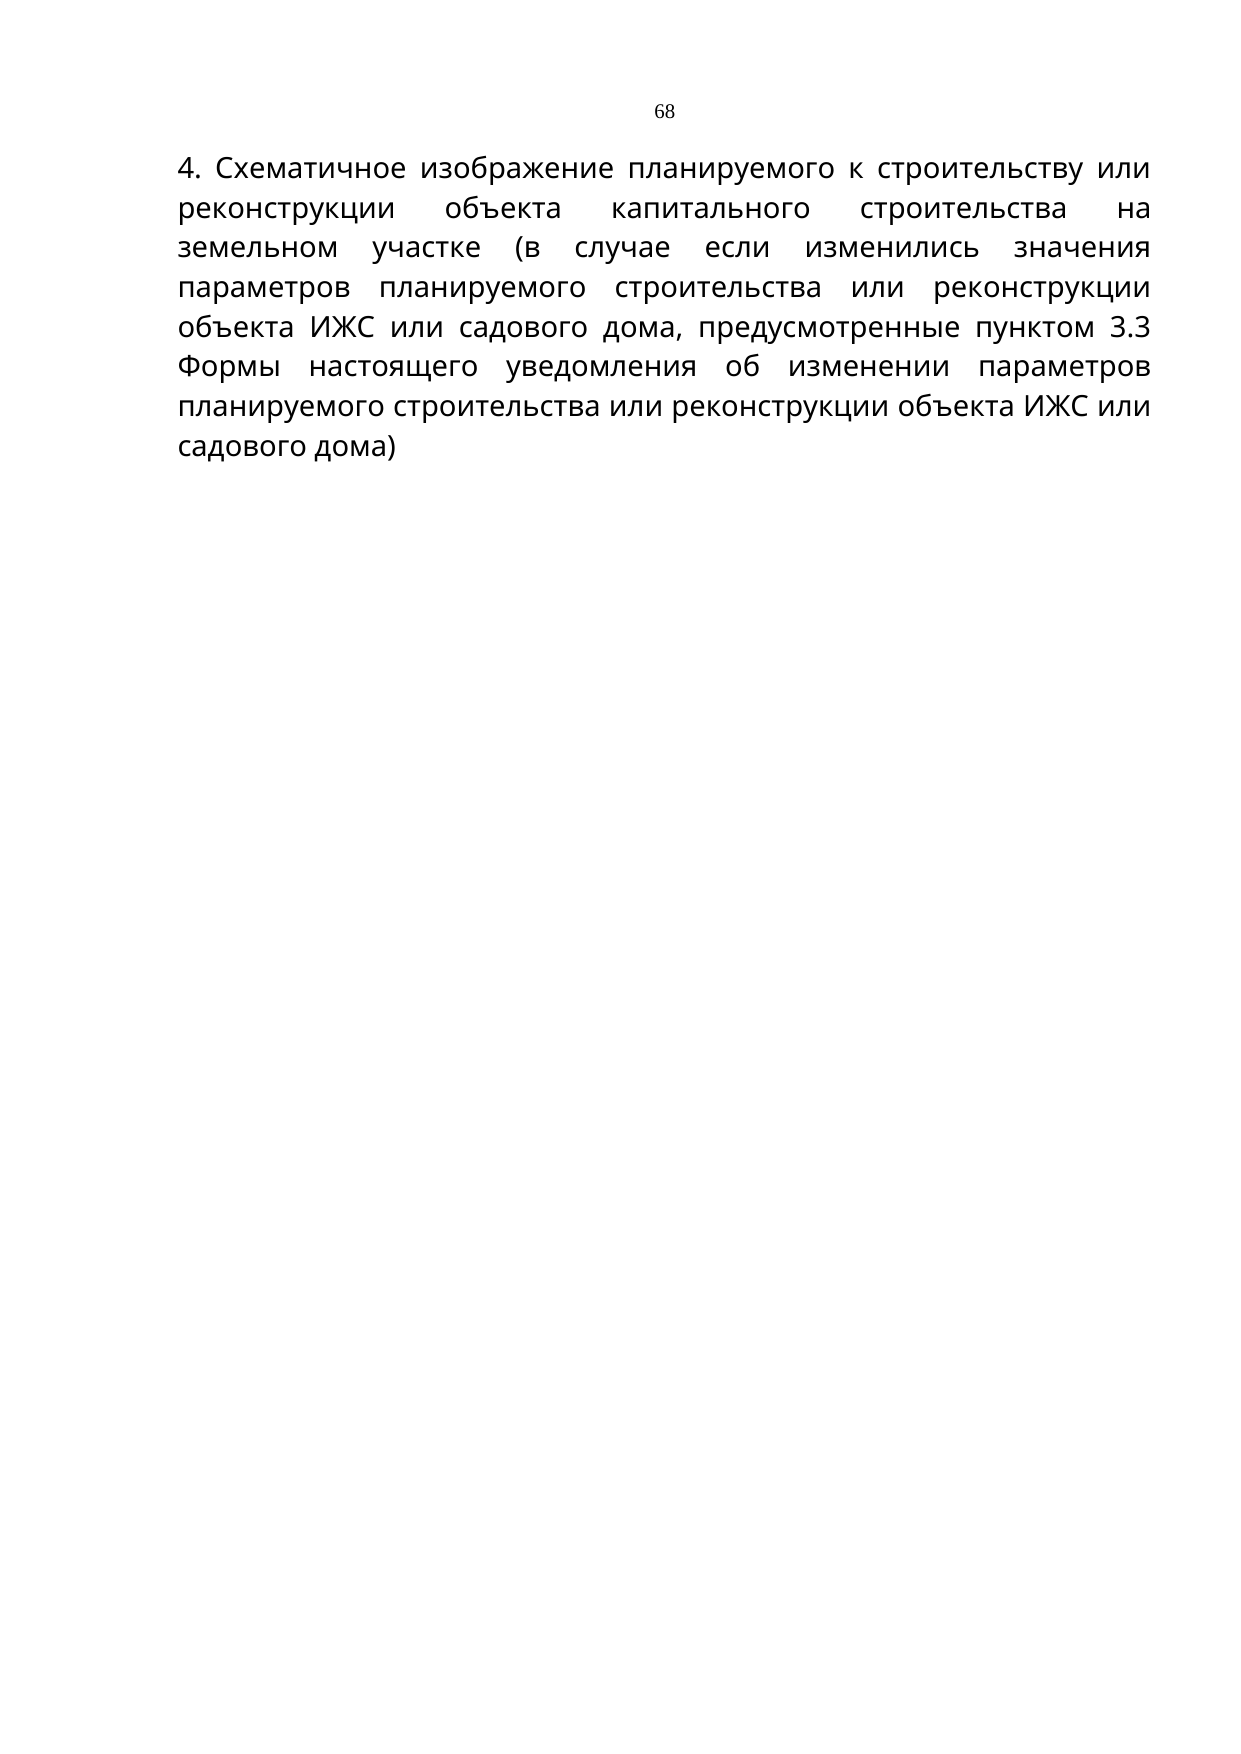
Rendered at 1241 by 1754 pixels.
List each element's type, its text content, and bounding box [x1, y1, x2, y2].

text 4. Схематичное изображение планируемого к строительству или реконструкции объекта капитального строительства на земельном участке (в случае если изменились значения параметров планируемого строительства или реконструкции объекта ИЖС или садового дома, предусмотренные пунктом 3.3 Формы настоящего уведомления об изменении параметров планируемого строительства или реконструкции объекта ИЖС или садового дома) [177, 147, 1152, 465]
